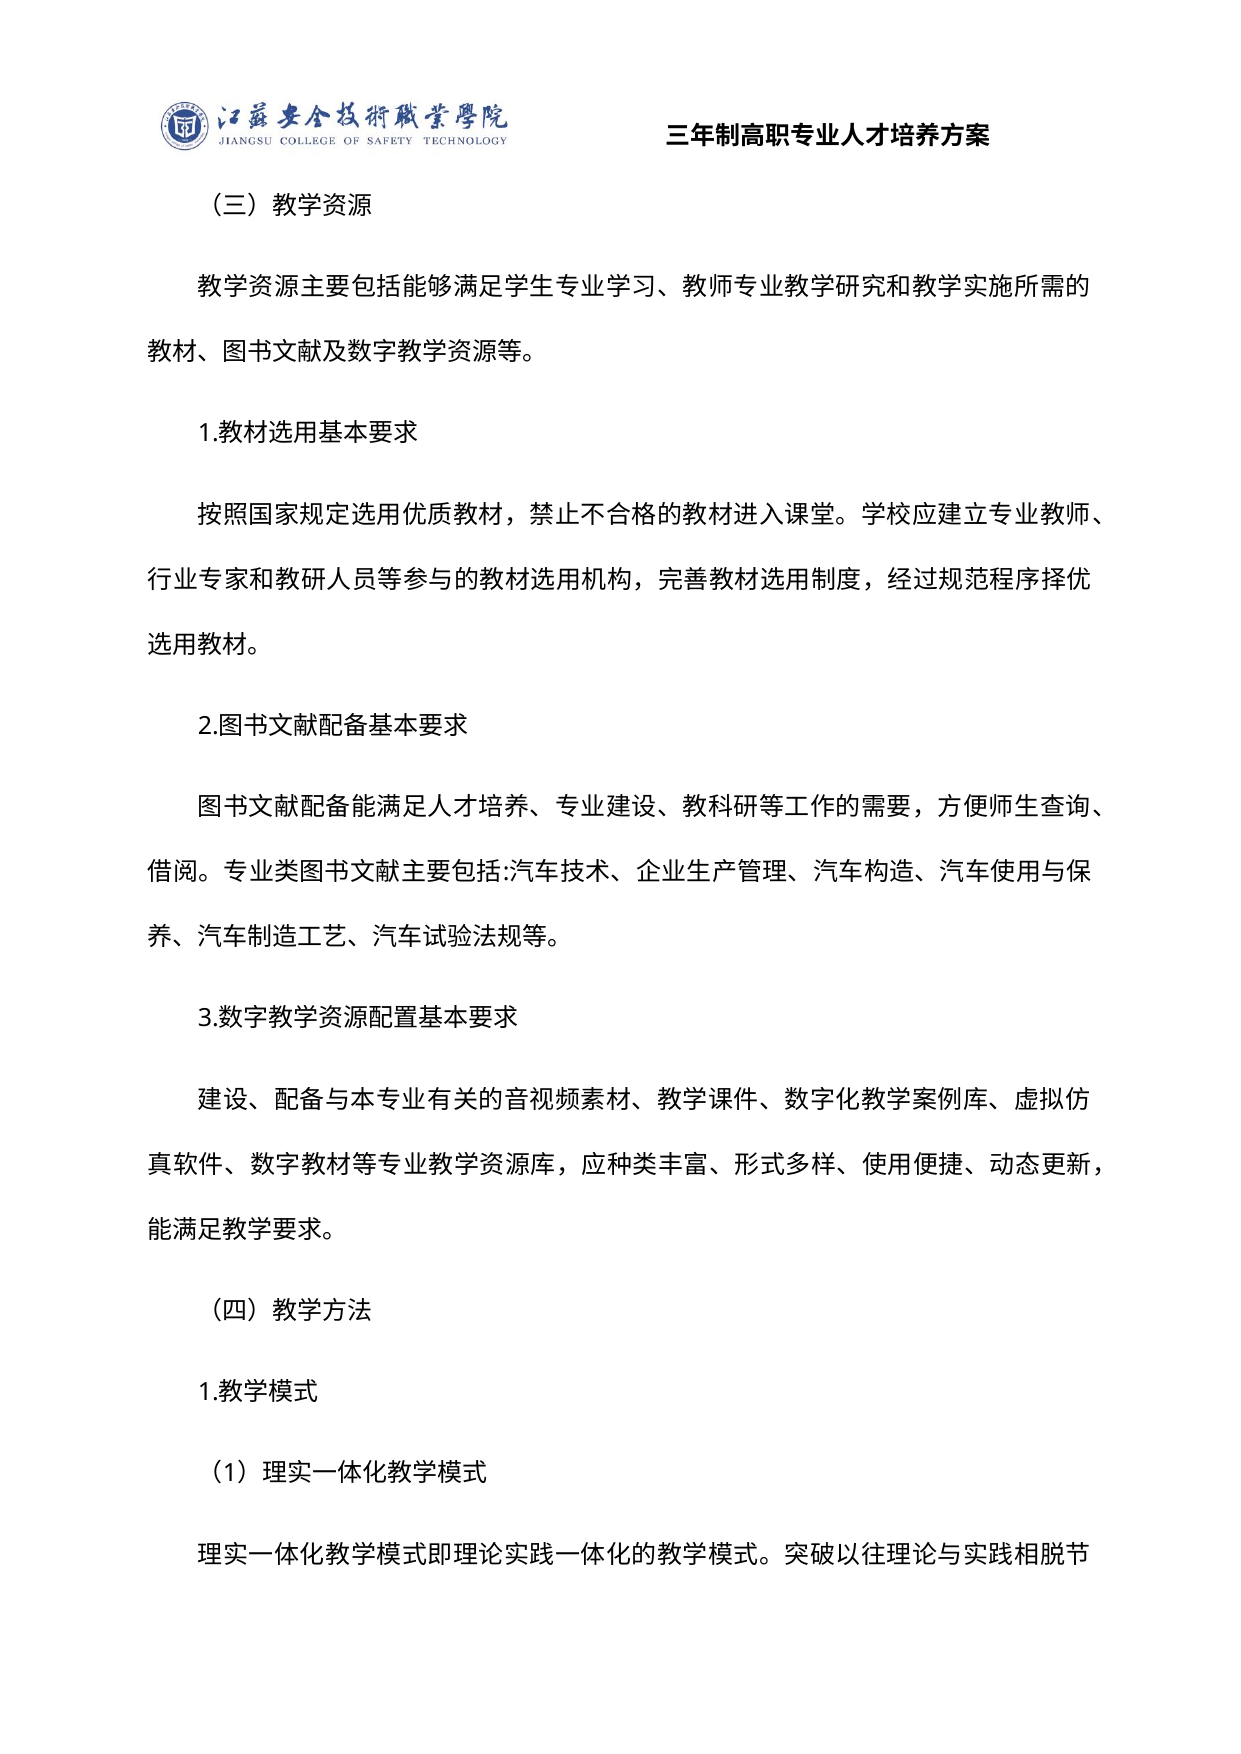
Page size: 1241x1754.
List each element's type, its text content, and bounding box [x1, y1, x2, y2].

text 2.图书文献配备基本要求 [148, 691, 1093, 756]
text 1.教材选用基本要求 [148, 398, 1093, 463]
text （三）教学资源 [148, 171, 1093, 236]
text 1.教学模式 [148, 1357, 1093, 1422]
picture [147, 88, 525, 164]
text 图书文献配备能满足人才培养、专业建设、教科研等工作的需要，方便师生查询、借阅。专业类图书文献主要包括:汽车技术、企业生产管理、汽车构造、汽车使用与保养、汽车制造工艺、汽车试验法规等。 [148, 772, 1093, 967]
text （1）理实一体化教学模式 [148, 1438, 1093, 1503]
text 按照国家规定选用优质教材，禁止不合格的教材进入课堂。学校应建立专业教师、行业专家和教研人员等参与的教材选用机构，完善教材选用制度，经过规范程序择优选用教材。 [148, 480, 1093, 675]
text （四）教学方法 [148, 1276, 1093, 1341]
text 教学资源主要包括能够满足学生专业学习、教师专业教学研究和教学实施所需的教材、图书文献及数字教学资源等。 [148, 252, 1093, 382]
text 建设、配备与本专业有关的音视频素材、教学课件、数字化教学案例库、虚拟仿真软件、数字教材等专业教学资源库，应种类丰富、形式多样、使用便捷、动态更新，能满足教学要求。 [148, 1065, 1093, 1260]
text 3.数字教学资源配置基本要求 [148, 983, 1093, 1048]
